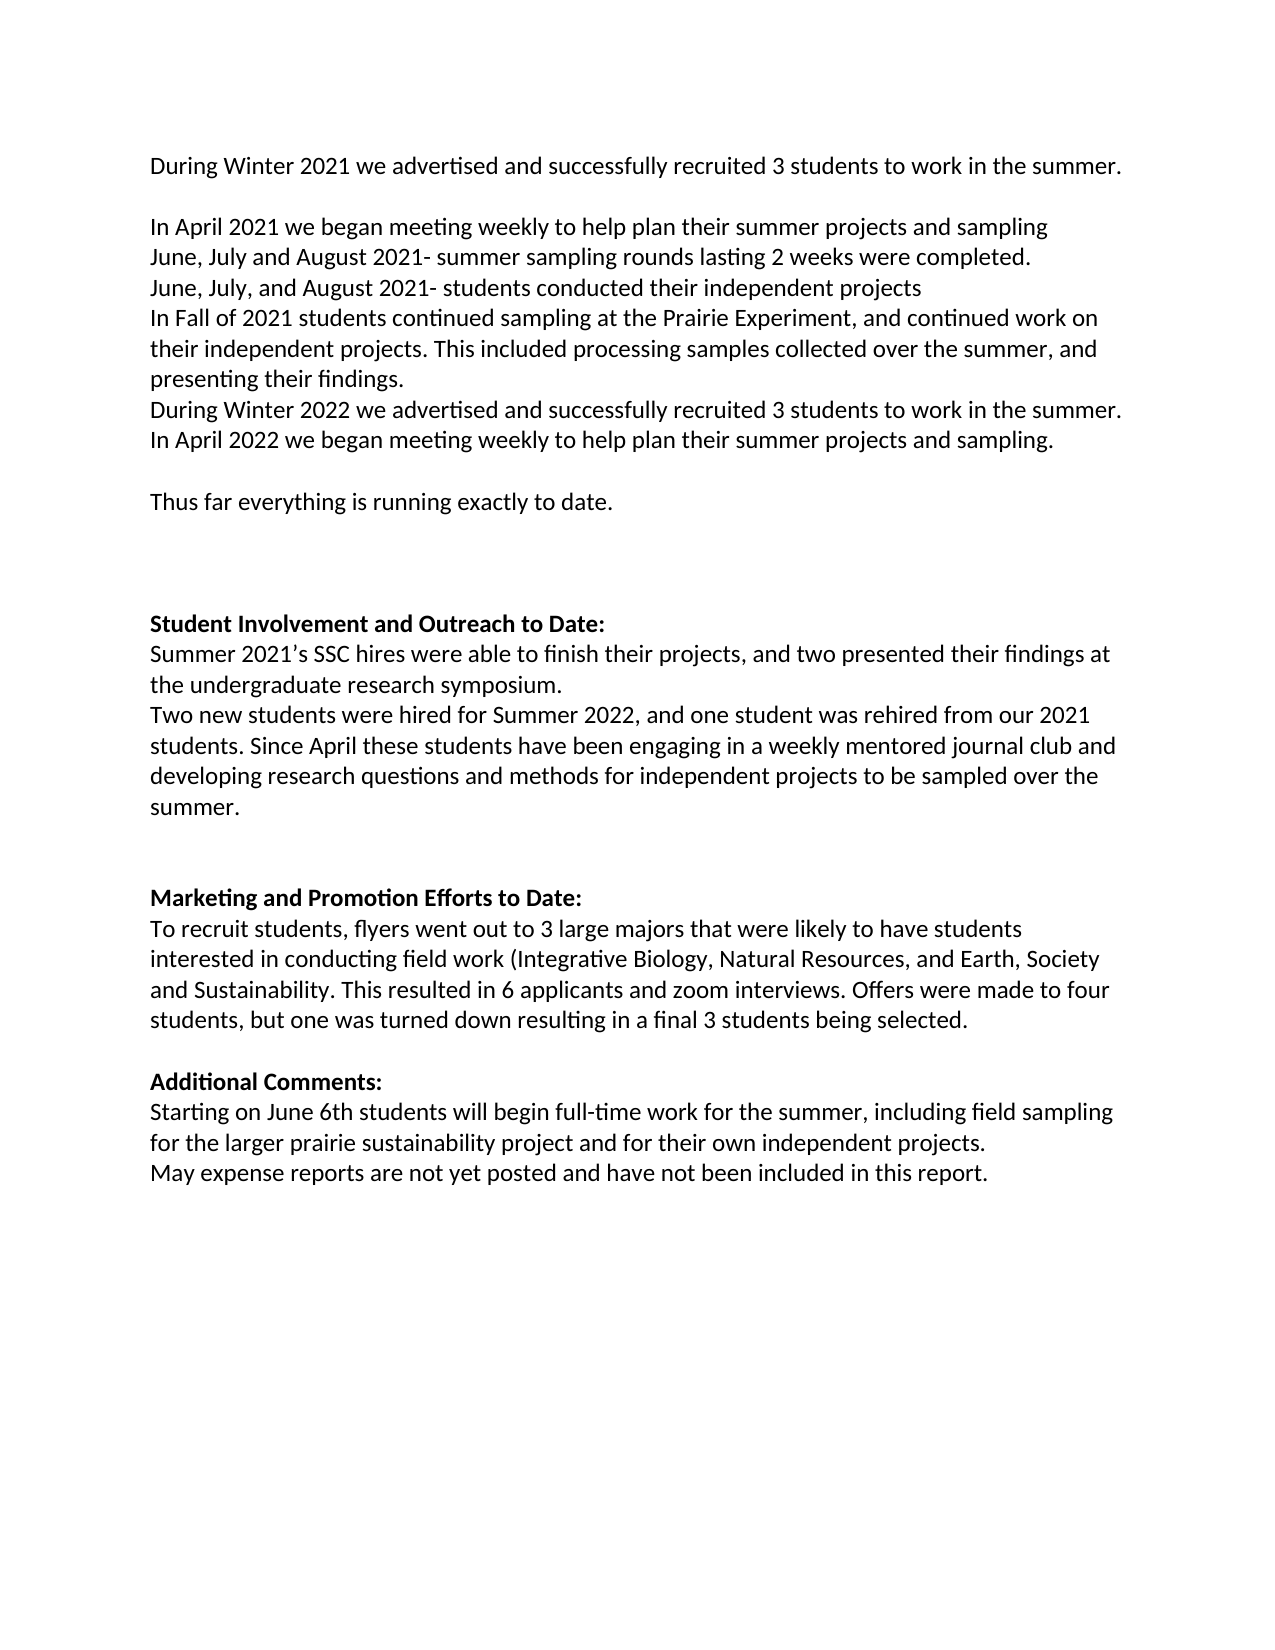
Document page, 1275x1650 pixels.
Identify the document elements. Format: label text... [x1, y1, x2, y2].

text Marketing and Promotion Efforts to Date: [150, 882, 1125, 913]
text Additional Comments: [150, 1066, 1125, 1096]
text Student Involvement and Outreach to Date: [150, 608, 1125, 638]
text May expense reports are not yet posted and have not been included in this report. [150, 1157, 1125, 1188]
